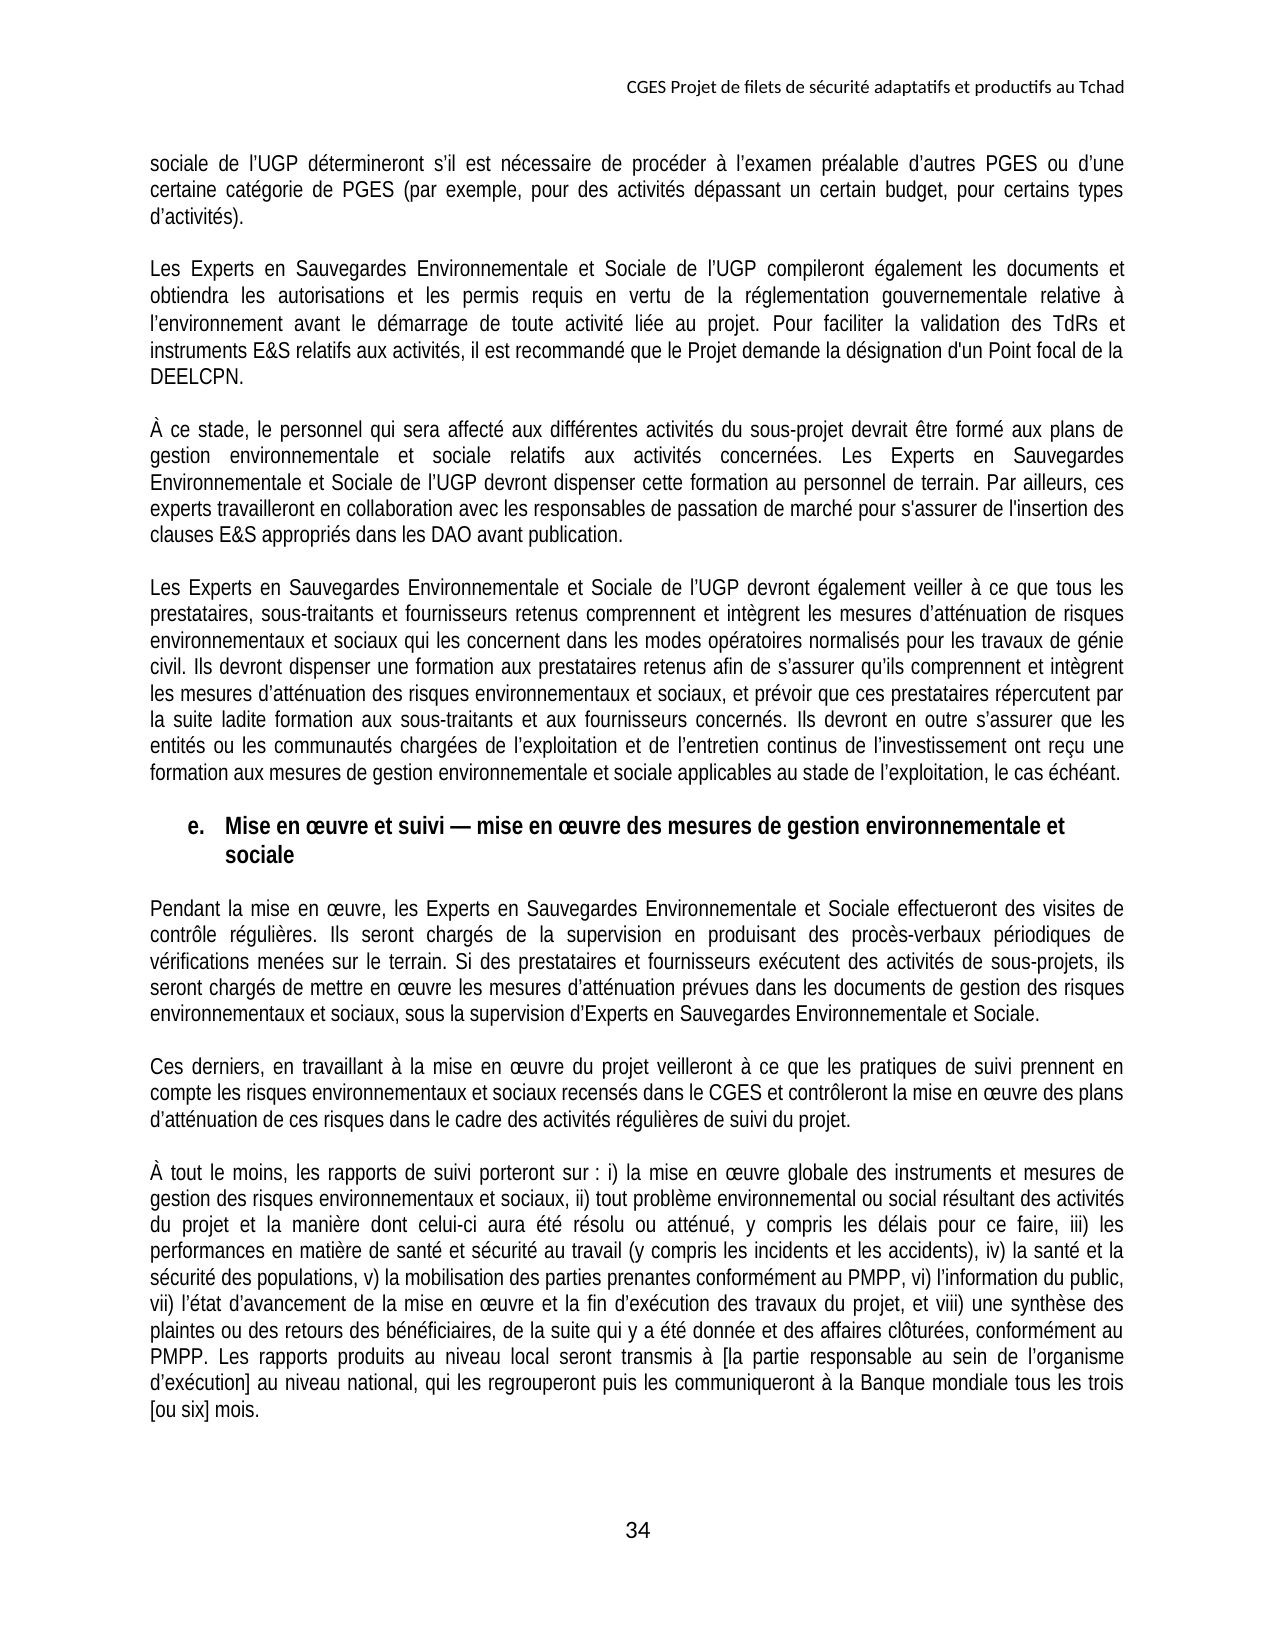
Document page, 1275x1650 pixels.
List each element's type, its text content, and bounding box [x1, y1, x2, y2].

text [150, 150, 1125, 229]
text Pendant la mise en œuvre, les Experts en Sauvegardes Environnementale et Sociale effectueront des visites de contrôle régulières. Ils seront chargés de la supervision en produisant des procès-verbaux périodiques de vérifications menées sur le terrain. Si des prestataires et fournisseurs exécutent des activités de sous-projets, ils seront chargés de mettre en œuvre les mesures d’atténuation prévues dans les documents de gestion des risques environnementaux et sociaux, sous la supervision d’Experts en Sauvegardes Environnementale et Sociale. [150, 895, 1125, 1027]
text Les Experts en Sauvegardes Environnementale et Sociale de l’UGP compileront également les documents et obtiendra les autorisations et les permis requis en vertu de la réglementation gouvernementale relative à l’environnement avant le démarrage de toute activité liée au projet. Pour faciliter la validation des TdRs et instruments E&S relatifs aux activités, il est recommandé que le Projet demande la désignation d'un Point focal de la DEELCPN. [150, 255, 1125, 389]
text À tout le moins, les rapports de suivi porteront sur : i) la mise en œuvre globale des instruments et mesures de gestion des risques environnementaux et sociaux, ii) tout problème environnemental ou social résultant des activités du projet et la manière dont celui-ci aura été résolu ou atténué, y compris les délais pour ce faire, iii) les performances en matière de santé et sécurité au travail (y compris les incidents et les accidents), iv) la santé et la sécurité des populations, v) la mobilisation des parties prenantes conformément au PMPP, vi) l’information du public, vii) l’état d’avancement de la mise en œuvre et la fin d’exécution des travaux du projet, et viii) une synthèse des plaintes ou des retours des bénéficiaires, de la suite qui y a été donnée et des affaires clôturées, conformément au PMPP. Les rapports produits au niveau local seront transmis à [la partie responsable au sein de l’organisme d’exécution] au niveau national, qui les regrouperont puis les communiqueront à la Banque mondiale tous les trois [ou six] mois. [150, 1158, 1125, 1422]
text À ce stade, le personnel qui sera affecté aux différentes activités du sous-projet devrait être formé aux plans de gestion environnementale et sociale relatifs aux activités concernées. Les Experts en Sauvegardes Environnementale et Sociale de l’UGP devront dispenser cette formation au personnel de terrain. Par ailleurs, ces experts travailleront en collaboration avec les responsables de passation de marché pour s'assurer de l'insertion des clauses E&S appropriés dans les DAO avant publication. [150, 416, 1125, 548]
text Ces derniers, en travaillant à la mise en œuvre du projet veilleront à ce que les pratiques de suivi prennent en compte les risques environnementaux et sociaux recensés dans le CGES et contrôleront la mise en œuvre des plans d’atténuation de ces risques dans le cadre des activités régulières de suivi du projet. [150, 1053, 1125, 1132]
text Les Experts en Sauvegardes Environnementale et Sociale de l’UGP devront également veiller à ce que tous les prestataires, sous-traitants et fournisseurs retenus comprennent et intègrent les mesures d’atténuation de risques environnementaux et sociaux qui les concernent dans les modes opératoires normalisés pour les travaux de génie civil. Ils devront dispenser une formation aux prestataires retenus afin de s’assurer qu’ils comprennent et intègrent les mesures d’atténuation des risques environnementaux et sociaux, et prévoir que ces prestataires répercutent par la suite ladite formation aux sous-traitants et aux fournisseurs concernés. Ils devront en outre s’assurer que les entités ou les communautés chargées de l’exploitation et de l’entretien continus de l’investissement ont reçu une formation aux mesures de gestion environnementale et sociale applicables au stade de l’exploitation, le cas échéant. [150, 574, 1125, 785]
list Mise en œuvre et suivi — mise en œuvre des mesures de gestion environnementale et sociale [187, 811, 1125, 868]
